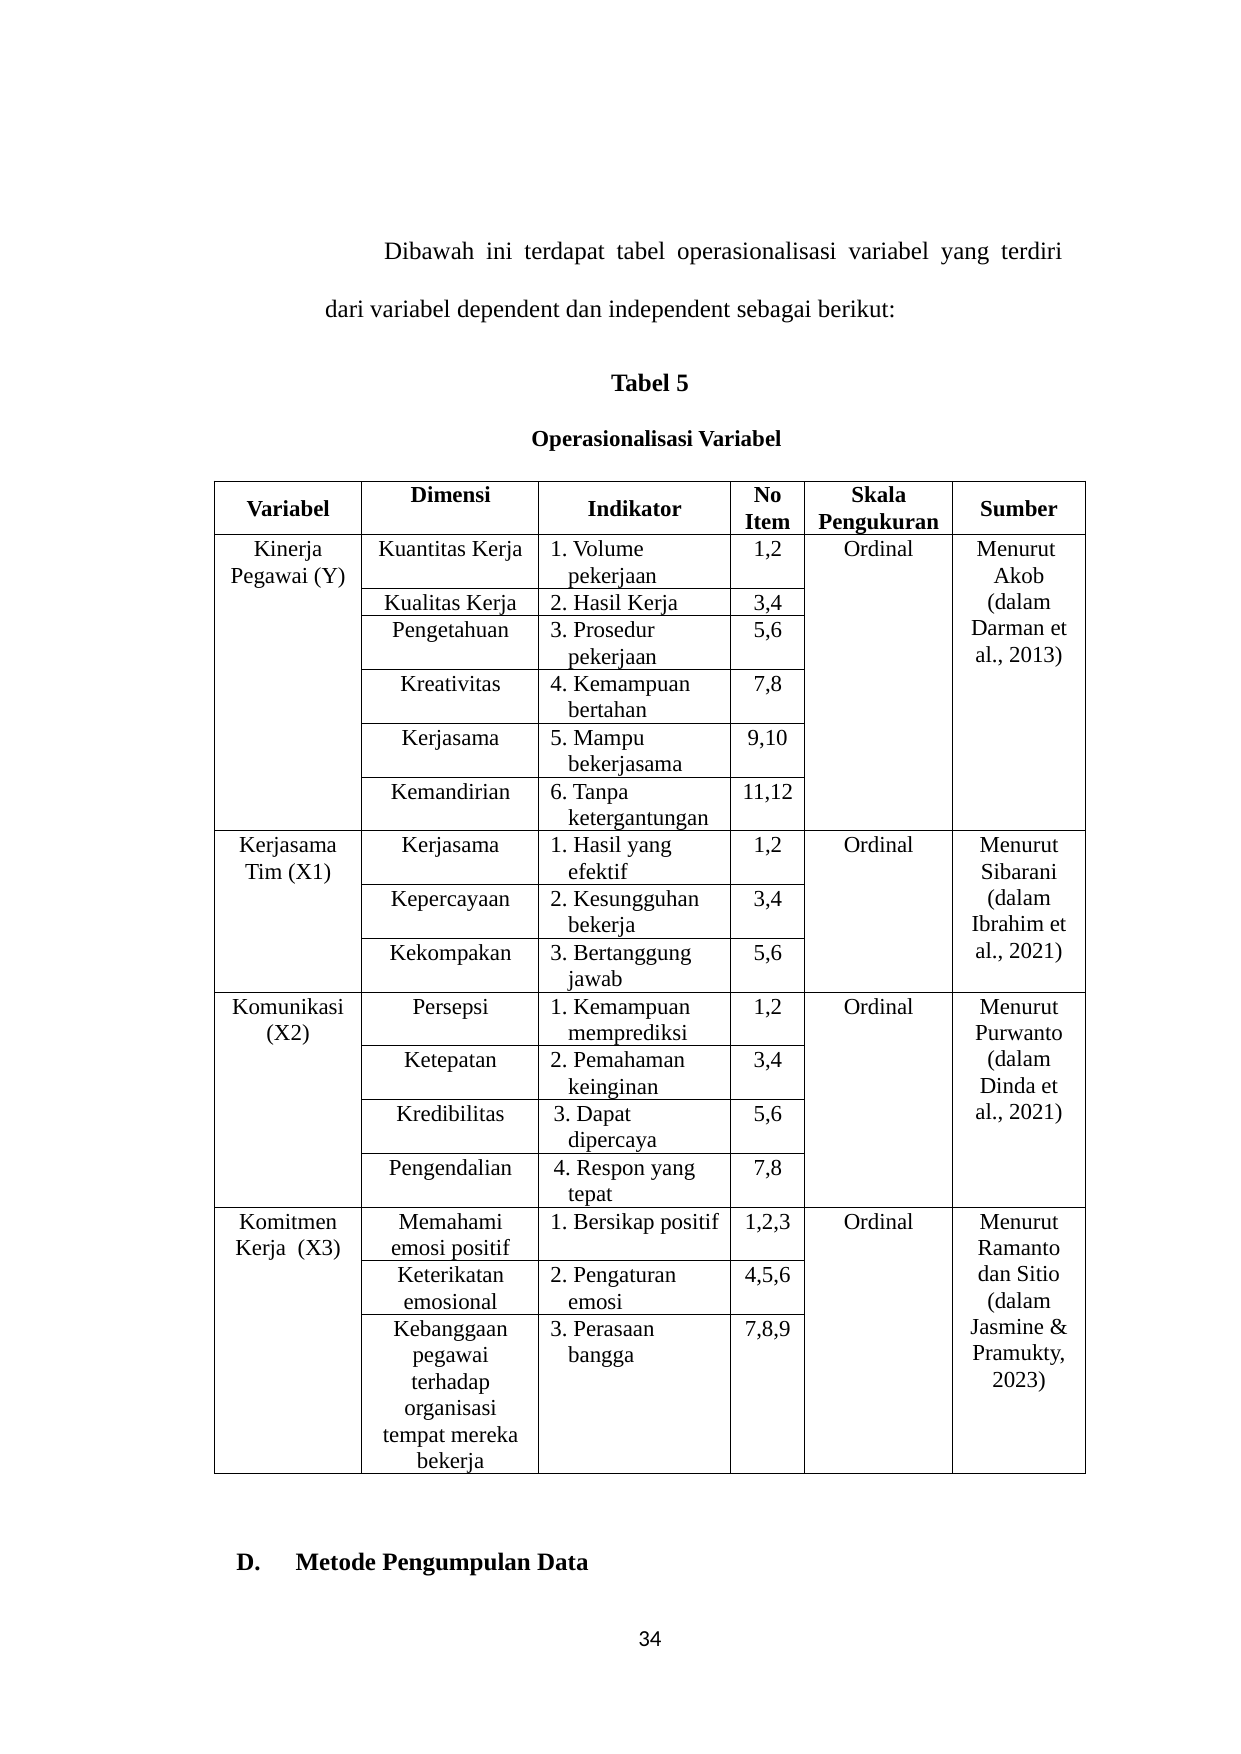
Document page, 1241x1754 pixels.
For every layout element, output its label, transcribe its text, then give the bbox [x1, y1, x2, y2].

table_cell Komitmen Kerja (X3) [215, 1208, 361, 1473]
table_cell 1,2 [731, 831, 804, 884]
table_cell Ketepatan [362, 1046, 538, 1099]
table_cell 4. Respon yang tepat [539, 1154, 730, 1207]
table_cell Kreativitas [362, 670, 538, 723]
table_cell Kemandirian [362, 778, 538, 830]
table_cell 7,8 [731, 670, 804, 723]
table_cell 2. Hasil Kerja [539, 589, 730, 615]
table_cell 2. Pengaturan emosi [539, 1261, 730, 1314]
list Operasionalisasi Variabel [325, 425, 1063, 452]
table_header Dimensi [362, 482, 538, 534]
table_cell Kerjasama [362, 724, 538, 777]
table_cell Keterikatan emosional [362, 1261, 538, 1314]
table_header Variabel [215, 482, 361, 534]
table_cell 7,8,9 [731, 1315, 804, 1473]
table_cell Kerjasama Tim (X1) [215, 831, 361, 992]
table_cell Pengetahuan [362, 616, 538, 669]
table_cell 1,2 [731, 993, 804, 1045]
table_cell 3,4 [731, 1046, 804, 1099]
table_cell Menurut Ramanto dan Sitio (dalam Jasmine & Pramukty, 2023) [953, 1208, 1085, 1473]
table_cell Menurut Sibarani (dalam Ibrahim et al., 2021) [953, 831, 1085, 992]
table_header Sumber [953, 482, 1085, 534]
table_cell 5,6 [731, 616, 804, 669]
table_header Indikator [539, 482, 730, 534]
table_cell 1,2,3 [731, 1208, 804, 1260]
table_cell 3,4 [731, 885, 804, 938]
table_cell Pengendalian [362, 1154, 538, 1207]
table_cell Ordinal [805, 535, 952, 830]
table_cell Kerjasama [362, 831, 538, 884]
table_cell Kredibilitas [362, 1100, 538, 1153]
table_cell 6. Tanpa ketergantungan [539, 778, 730, 830]
table_cell 3. Bertanggung jawab [539, 939, 730, 992]
table_cell 1. Bersikap positif [539, 1208, 730, 1260]
table_cell 5,6 [731, 1100, 804, 1153]
table_cell 2. Pemahaman keinginan [539, 1046, 730, 1099]
table_cell 1,2 [731, 535, 804, 588]
table_cell 7,8 [731, 1154, 804, 1207]
subtitle Metode Pengumpulan Data [236, 1547, 1063, 1576]
table_cell Kepercayaan [362, 885, 538, 938]
table_cell Persepsi [362, 993, 538, 1045]
table_cell Kekompakan [362, 939, 538, 992]
table_cell 5. Mampu bekerjasama [539, 724, 730, 777]
table_cell Kualitas Kerja [362, 589, 538, 615]
table_cell Memahami emosi positif [362, 1208, 538, 1260]
table_cell Menurut Akob (dalam Darman et al., 2013) [953, 535, 1085, 830]
table_cell 5,6 [731, 939, 804, 992]
table_cell Kebanggaan pegawai terhadap organisasi tempat mereka bekerja [362, 1315, 538, 1473]
table_cell 3. Perasaan bangga [539, 1315, 730, 1473]
table_cell 2. Kesungguhan bekerja [539, 885, 730, 938]
text Tabel 5 [236, 368, 1063, 397]
table_header Skala Pengukuran [805, 482, 952, 534]
table_cell Kuantitas Kerja [362, 535, 538, 588]
table_cell 4,5,6 [731, 1261, 804, 1314]
table_cell Komunikasi (X2) [215, 993, 361, 1207]
table_cell 4. Kemampuan bertahan [539, 670, 730, 723]
table_header No Item [731, 482, 804, 534]
table_cell Ordinal [805, 1208, 952, 1473]
table_cell 9,10 [731, 724, 804, 777]
table_cell Ordinal [805, 993, 952, 1207]
table_cell 11,12 [731, 778, 804, 830]
table_cell Ordinal [805, 831, 952, 992]
table_cell 1. Volume pekerjaan [539, 535, 730, 588]
table_cell 3. Dapat dipercaya [539, 1100, 730, 1153]
table_cell 1. Hasil yang efektif [539, 831, 730, 884]
table_cell 3,4 [731, 589, 804, 615]
list Dibawah ini terdapat tabel operasionalisasi variabel yang terdiri dari variabel dependent dan independent sebagai berikut: [325, 236, 1063, 322]
table_cell Kinerja Pegawai (Y) [215, 535, 361, 830]
table_cell 3. Prosedur pekerjaan [539, 616, 730, 669]
table_cell Menurut Purwanto (dalam Dinda et al., 2021) [953, 993, 1085, 1207]
table_cell 1. Kemampuan memprediksi [539, 993, 730, 1045]
